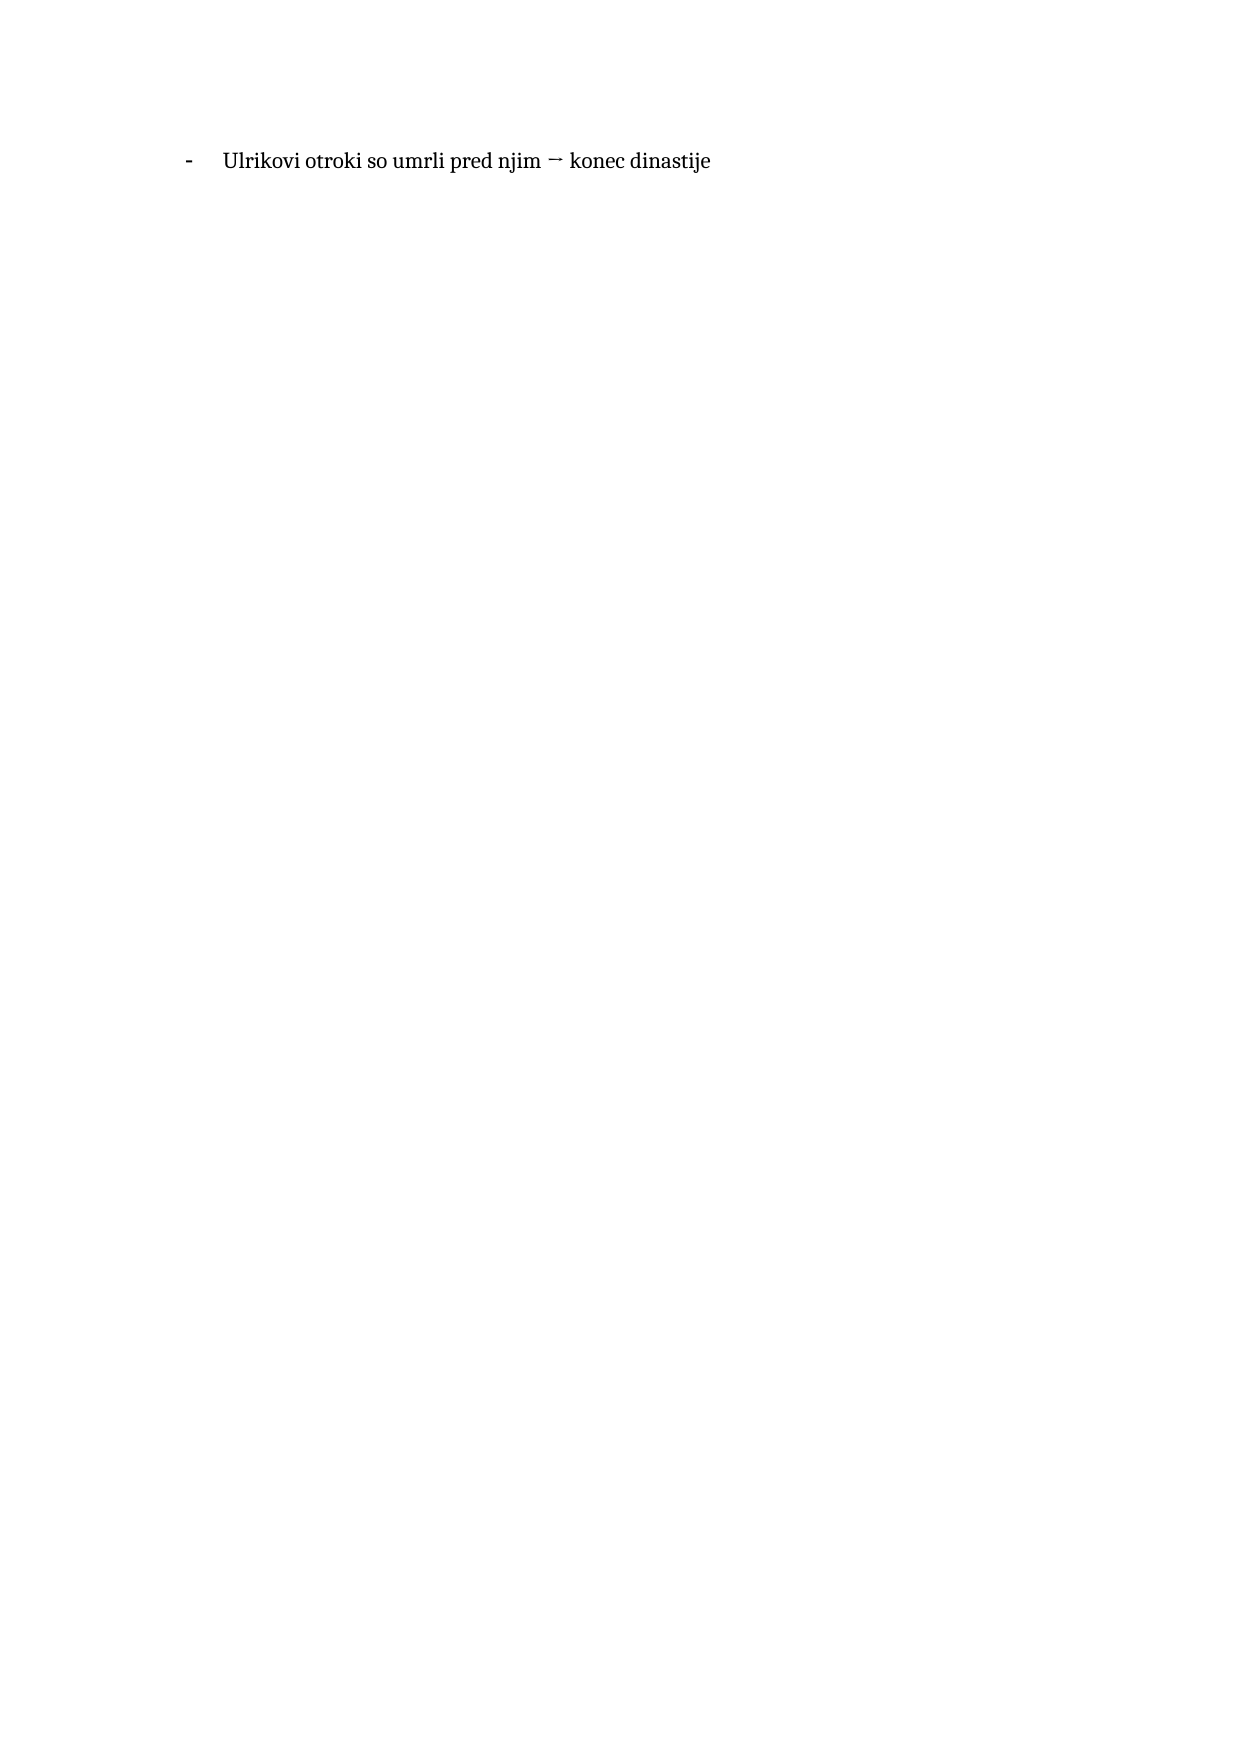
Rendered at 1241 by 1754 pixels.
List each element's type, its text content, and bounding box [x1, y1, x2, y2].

list Ulrikovi otroki so umrli pred njim → konec dinastije [185, 148, 1093, 174]
